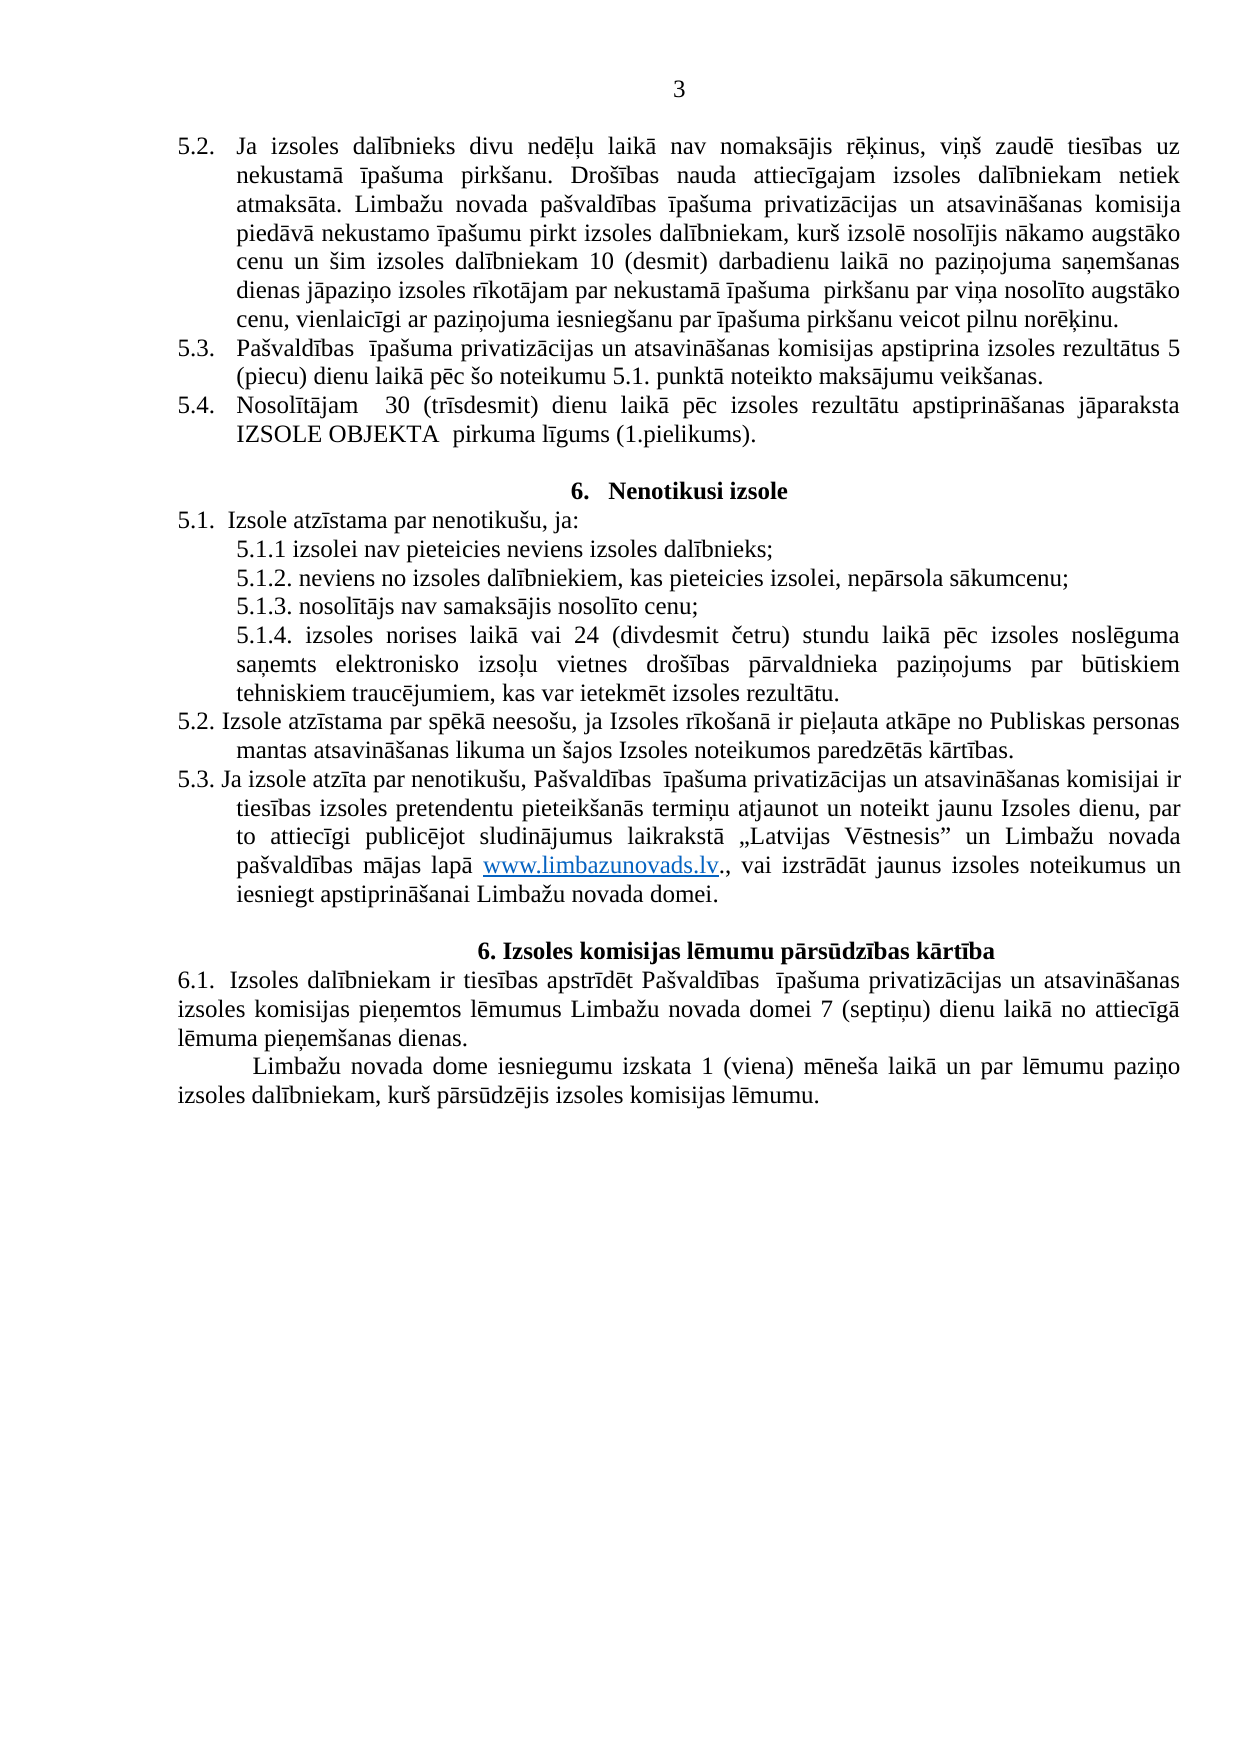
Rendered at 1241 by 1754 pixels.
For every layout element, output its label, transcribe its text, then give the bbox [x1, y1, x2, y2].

text 5.1.1 izsolei nav pieteicies neviens izsoles dalībnieks; [236, 534, 1181, 563]
text Limbažu novada dome iesniegumu izskata 1 (viena) mēneša laikā un par lēmumu paziņo izsoles dalībniekam, kurš pārsūdzējis izsoles komisijas lēmumu. [177, 1051, 1181, 1109]
text 5.1.3. nosolītājs nav samaksājis nosolīto cenu; [236, 591, 1181, 620]
list Ja izsoles dalībnieks divu nedēļu laikā nav nomaksājis rēķinus, viņš zaudē tiesības uz nekustamā īpašuma pirkšanu. Drošības nauda attiecīgajam izsoles dalībniekam netiek atmaksāta. Limbažu novada pašvaldības īpašuma privatizācijas un atsavināšanas komisija piedāvā nekustamo īpašumu pirkt izsoles dalībniekam, kurš izsolē nosolījis nākamo augstāko cenu un šim izsoles dalībniekam 10 (desmit) darbadienu laikā no paziņojuma saņemšanas dienas jāpaziņo izsoles rīkotājam par nekustamā īpašuma pirkšanu par viņa nosolīto augstāko cenu, vienlaicīgi ar paziņojuma iesniegšanu par īpašuma pirkšanu veicot pilnu norēķinu. [177, 131, 1181, 333]
list Pašvaldības īpašuma privatizācijas un atsavināšanas komisijas apstiprina izsoles rezultātus 5 (piecu) dienu laikā pēc šo noteikumu 5.1. punktā noteikto maksājumu veikšanas. [177, 333, 1181, 390]
text 6.1. Izsoles dalībniekam ir tiesības apstrīdēt Pašvaldības īpašuma privatizācijas un atsavināšanas izsoles komisijas pieņemtos lēmumus Limbažu novada domei 7 (septiņu) dienu laikā no attiecīgā lēmuma pieņemšanas dienas. [177, 965, 1181, 1051]
text 5.1.4. izsoles norises laikā vai 24 (divdesmit četru) stundu laikā pēc izsoles noslēguma saņemts elektronisko izsoļu vietnes drošības pārvaldnieka paziņojums par būtiskiem tehniskiem traucējumiem, kas var ietekmēt izsoles rezultātu. [177, 620, 1181, 706]
text 5.1. Izsole atzīstama par nenotikušu, ja: [177, 505, 1181, 534]
text 6. Izsoles komisijas lēmumu pārsūdzības kārtība [461, 936, 1181, 965]
text 5.1.2. neviens no izsoles dalībniekiem, kas pieteicies izsolei, nepārsola sākumcenu; [236, 563, 1181, 591]
text 5.2. Izsole atzīstama par spēkā neesošu, ja Izsoles rīkošanā ir pieļauta atkāpe no Publiskas personas mantas atsavināšanas likuma un šajos Izsoles noteikumos paredzētās kārtības. [177, 706, 1181, 764]
list Nenotikusi izsole [177, 476, 1181, 505]
text 5.3. Ja izsole atzīta par nenotikušu, Pašvaldības īpašuma privatizācijas un atsavināšanas komisijai ir tiesības izsoles pretendentu pieteikšanās termiņu atjaunot un noteikt jaunu Izsoles dienu, par to attiecīgi publicējot sludinājumus laikrakstā „Latvijas Vēstnesis” un Limbažu novada pašvaldības mājas lapā www.limbazunovads.lv., vai izstrādāt jaunus izsoles noteikumus un iesniegt apstiprināšanai Limbažu novada domei. [177, 764, 1181, 908]
list Nosolītājam 30 (trīsdesmit) dienu laikā pēc izsoles rezultātu apstiprināšanas jāparaksta izsole objekta pirkuma līgums (1.pielikums). [177, 390, 1181, 448]
